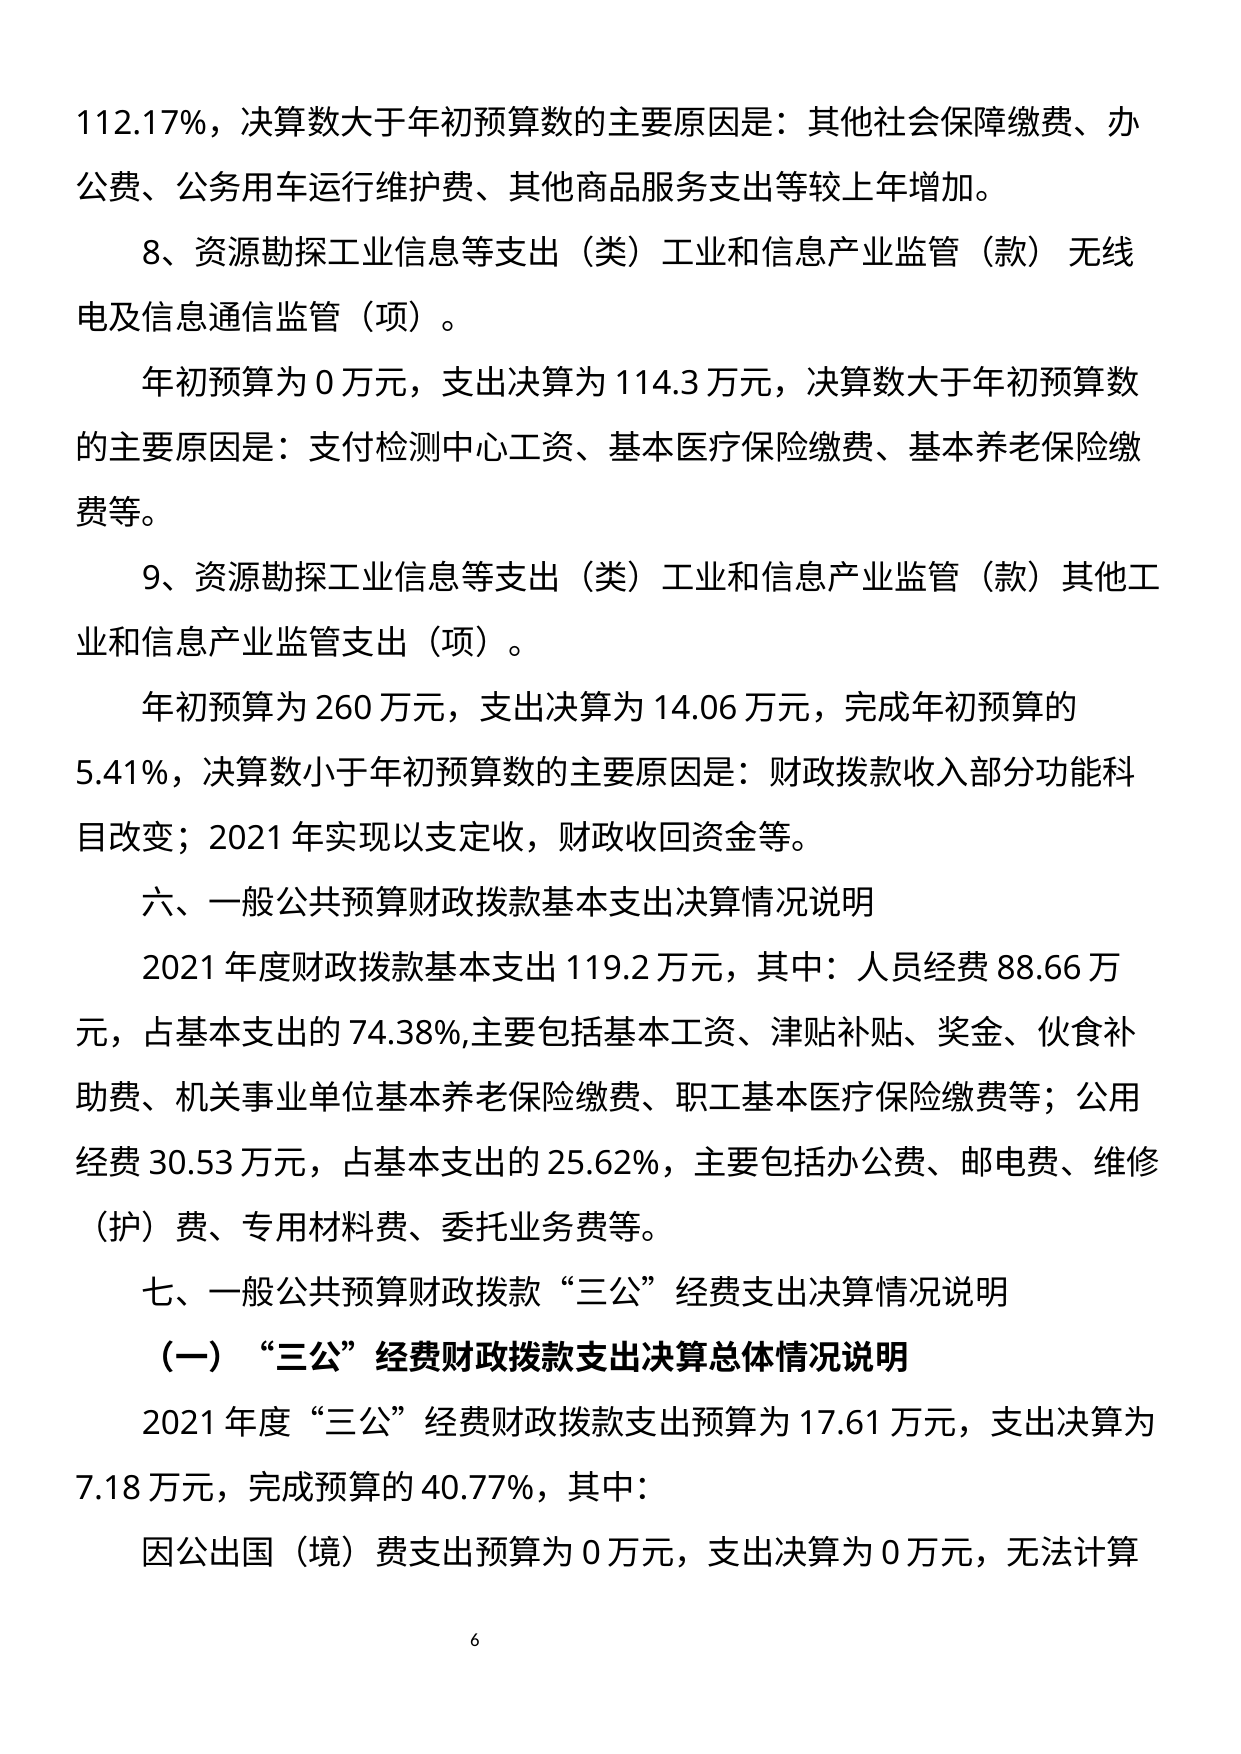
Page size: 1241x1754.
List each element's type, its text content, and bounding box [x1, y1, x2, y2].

text （一）“三公”经费财政拨款支出决算总体情况说明 [75, 1323, 1165, 1388]
text 8、资源勘探工业信息等支出（类）工业和信息产业监管（款） 无线电及信息通信监管（项）。 [75, 218, 1165, 348]
text 2021年度“三公”经费财政拨款支出预算为17.61万元，支出决算为7.18万元，完成预算的40.77%，其中： [75, 1388, 1165, 1518]
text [75, 1518, 1165, 1583]
text 2021年度财政拨款基本支出119.2万元，其中：人员经费88.66万元，占基本支出的74.38%,主要包括基本工资、津贴补贴、奖金、伙食补助费、机关事业单位基本养老保险缴费、职工基本医疗保险缴费等；公用经费30.53万元，占基本支出的25.62%，主要包括办公费、邮电费、维修（护）费、专用材料费、委托业务费等。 [75, 933, 1165, 1258]
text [75, 88, 1165, 218]
text 年初预算为260万元，支出决算为14.06万元，完成年初预算的5.41%，决算数小于年初预算数的主要原因是：财政拨款收入部分功能科目改变；2021年实现以支定收，财政收回资金等。 [75, 673, 1165, 868]
text 七、一般公共预算财政拨款“三公”经费支出决算情况说明 [75, 1258, 1165, 1323]
text 六、一般公共预算财政拨款基本支出决算情况说明 [75, 868, 1165, 933]
text 年初预算为0万元，支出决算为114.3万元，决算数大于年初预算数的主要原因是：支付检测中心工资、基本医疗保险缴费、基本养老保险缴费等。 [75, 348, 1165, 543]
text 9、资源勘探工业信息等支出（类）工业和信息产业监管（款）其他工业和信息产业监管支出（项）。 [75, 543, 1165, 673]
